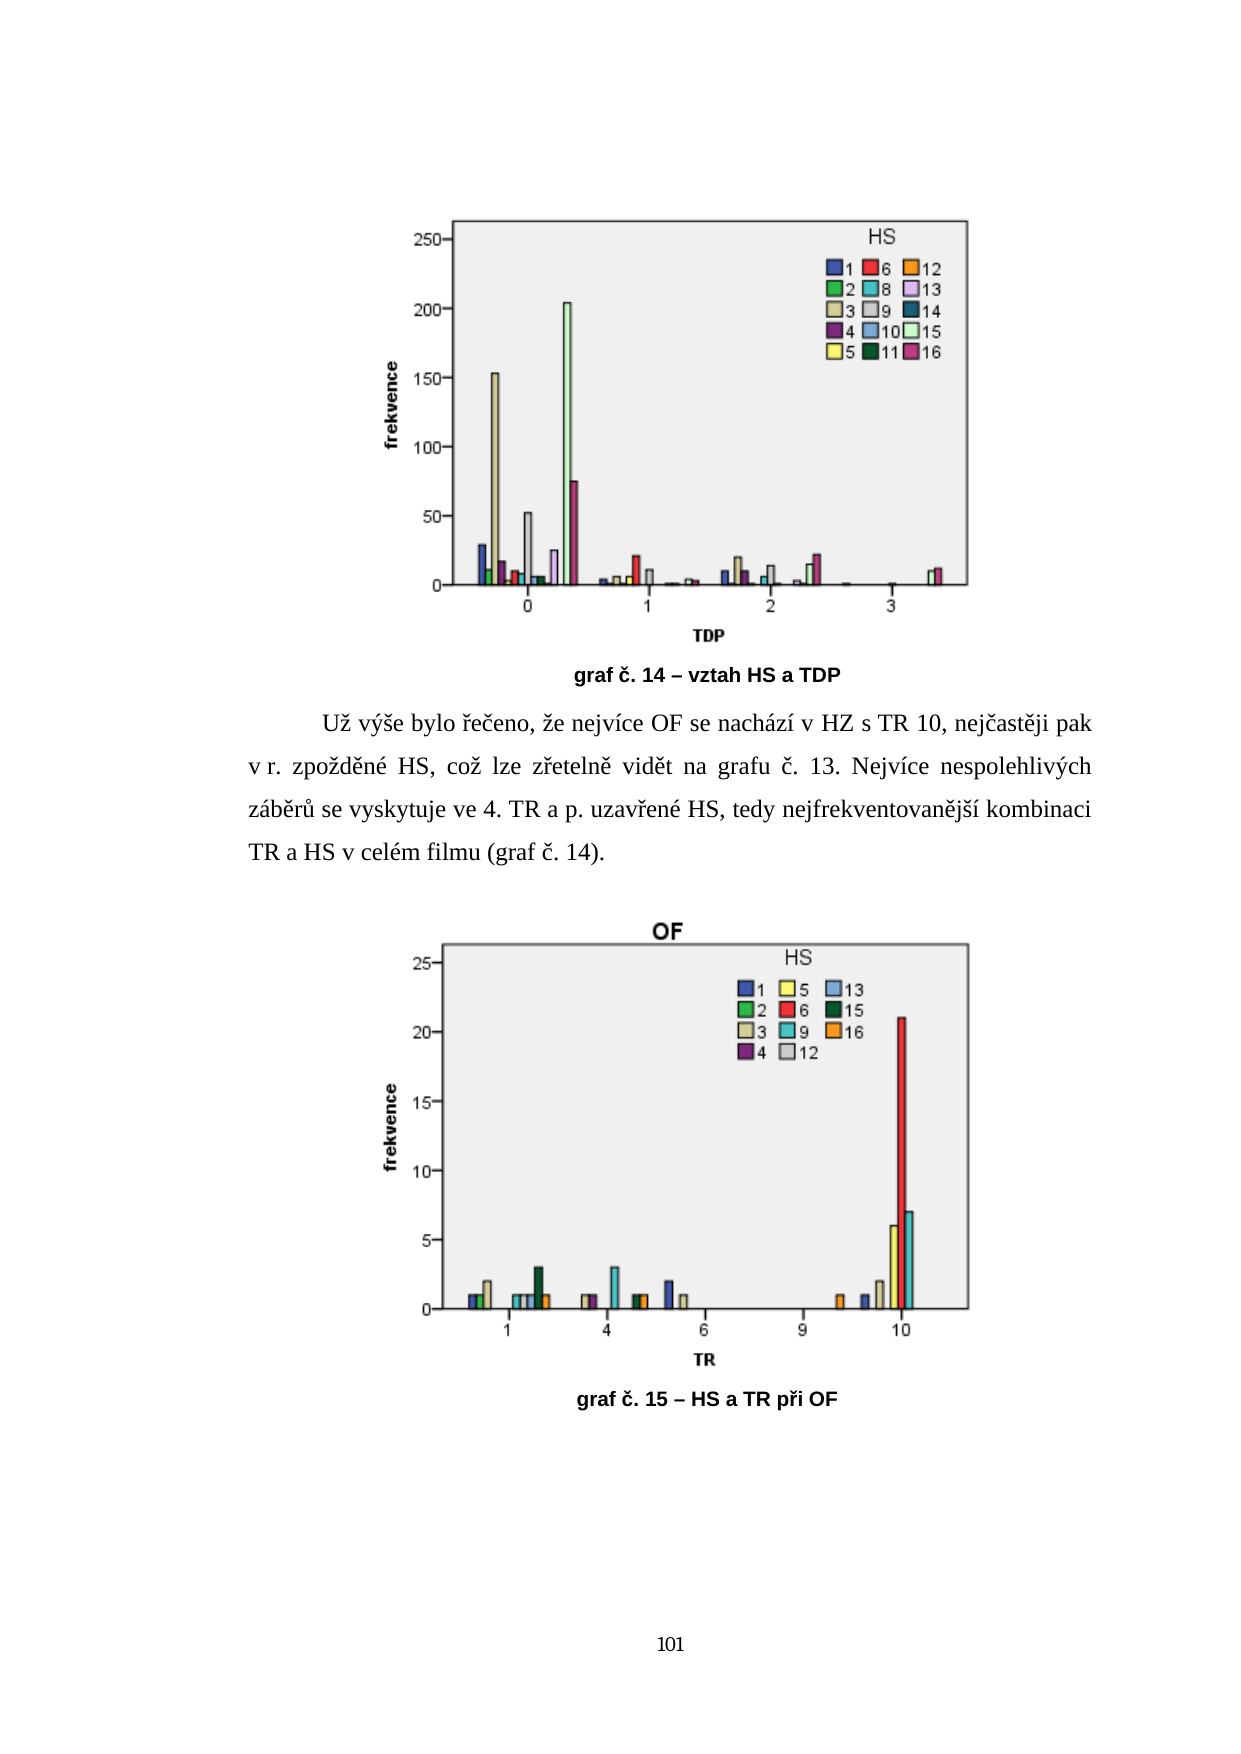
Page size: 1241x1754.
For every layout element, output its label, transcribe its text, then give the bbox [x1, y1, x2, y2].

text graf č. 14 – vztah HS a TDP [248, 663, 1092, 687]
text Už výše bylo řečeno, že nejvíce OF se nachází v HZ s TR 10, nejčastěji pak v r. zpožděné HS, což lze zřetelně vidět na grafu č. 13. Nejvíce nespolehlivých záběrů se vyskytuje ve 4. TR a p. uzavřené HS, tedy nejfrekventovanější kombinaci TR a HS v celém filmu (graf č. 14). [248, 708, 1092, 866]
picture [365, 901, 976, 1388]
text graf č. 15 – HS a TR při OF [248, 1387, 1092, 1411]
picture [366, 177, 975, 664]
